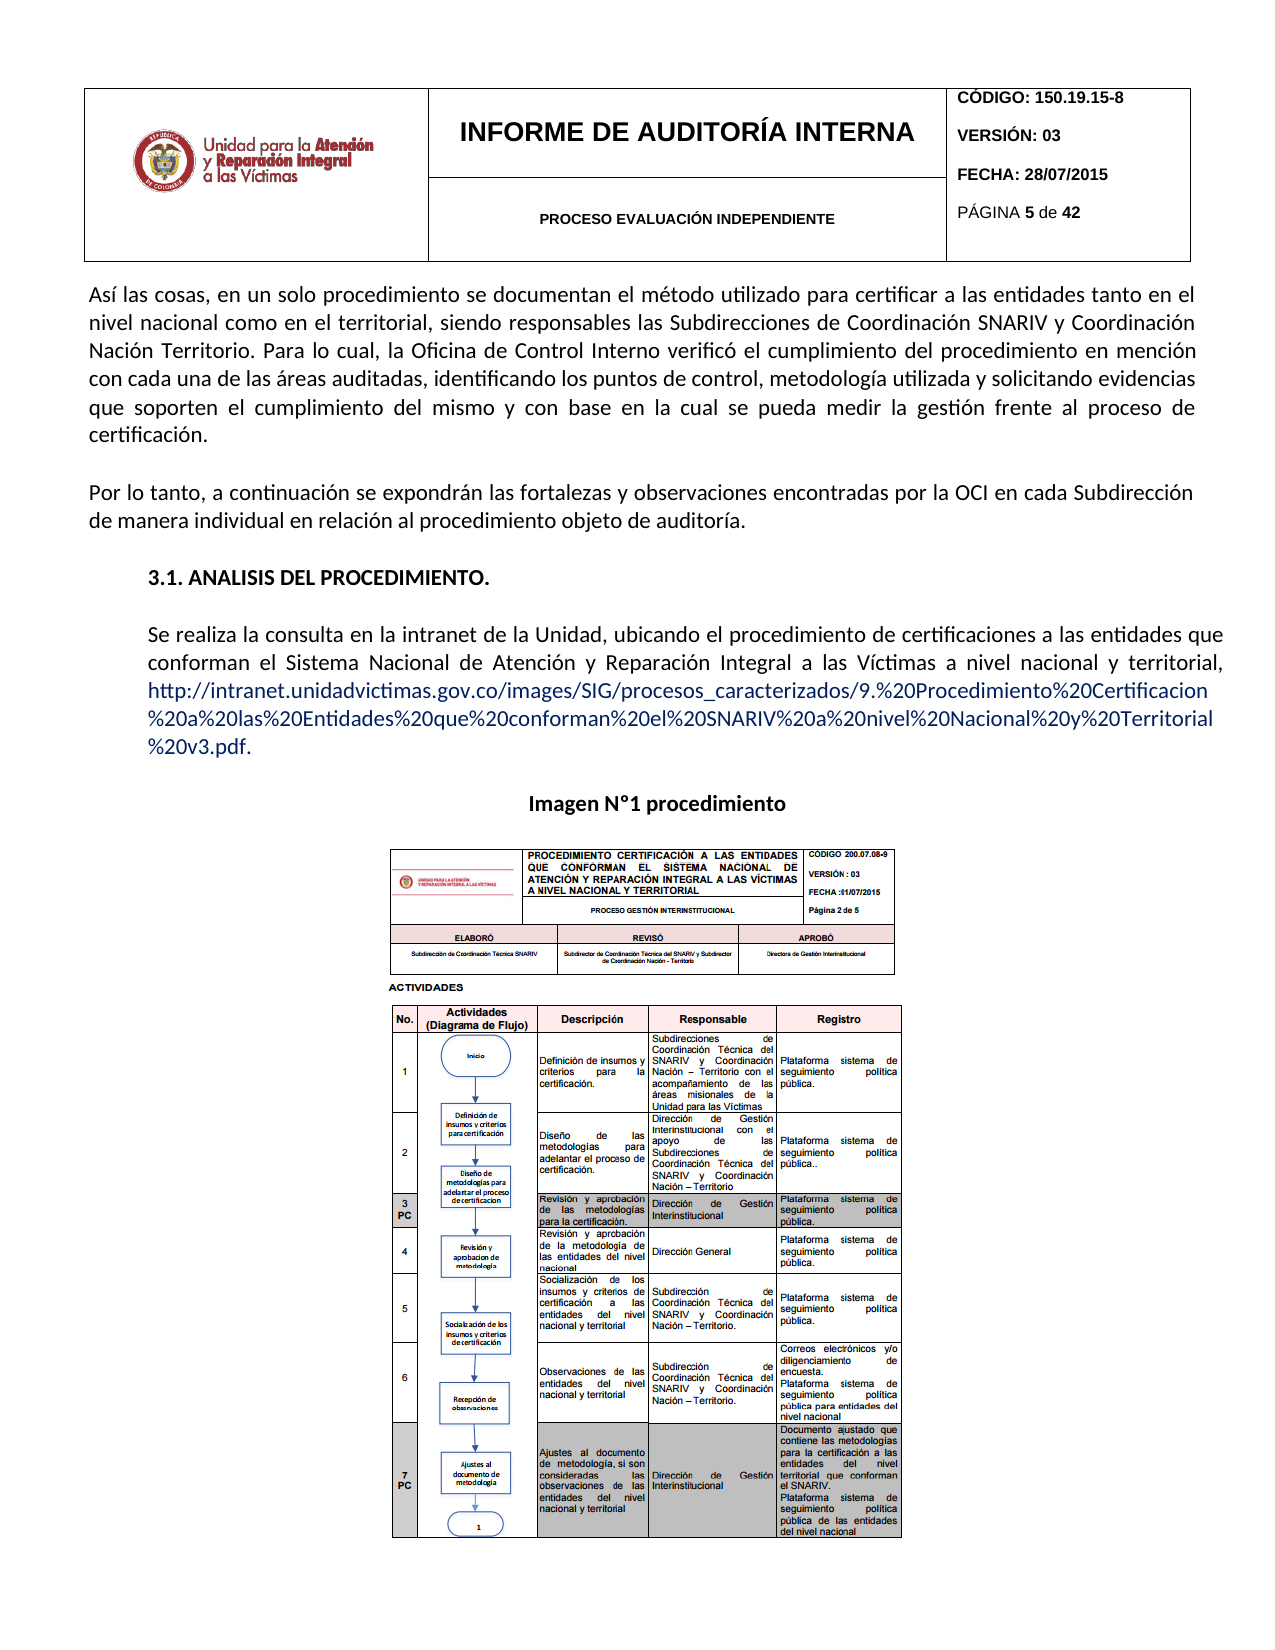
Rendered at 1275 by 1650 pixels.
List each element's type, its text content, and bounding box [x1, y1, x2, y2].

table_header INFORME DE AUDITORÍA INTERNA [429, 89, 946, 177]
table_cell PROCESO EVALUACIÓN INDEPENDIENTE [429, 178, 946, 261]
picture [388, 846, 920, 1549]
subtitle 3.1. ANALISIS DEL PROCEDIMIENTO. [148, 563, 1237, 591]
picture [116, 120, 396, 201]
text %20a%20las%20Entidades%20que%20conforman%20el%20SNARIV%20a%20nivel%20Nacional%20y%20Territorial [148, 704, 1237, 732]
text Así las cosas, en un solo procedimiento se documentan el método utilizado para certificar a las entidades tanto en el nivel nacional como en el territorial, siendo responsables las Subdirecciones de Coordinación SNARIV y Coordinación Nación Territorio. Para lo cual, la Oficina de Control Interno verificó el cumplimiento del procedimiento en mención con cada una de las áreas auditadas, identificando los puntos de control, metodología utilizada y solicitando evidencias que soporten el cumplimiento del mismo y con base en la cual se pueda medir la gestión frente al proceso de certificación. [89, 281, 1197, 449]
table_header [85, 89, 428, 261]
text %20v3.pdf. [148, 732, 1237, 760]
text Por lo tanto, a continuación se expondrán las fortalezas y observaciones encontradas por la OCI en cada Subdirección de manera individual en relación al procedimiento objeto de auditoría. [89, 478, 1196, 534]
text Se realiza la consulta en la intranet de la Unidad, ubicando el procedimiento de certificaciones a las entidades que conforman el Sistema Nacional de Atención y Reparación Integral a las Víctimas a nivel nacional y territorial, http://intranet.unidadvictimas.gov.co/images/SIG/procesos_caracterizados/9.%20Procedimiento%20Certificacion [148, 620, 1226, 704]
subtitle Imagen Nº1 procedimiento [526, 789, 788, 818]
table_header CÓDIGO: 150.19.15-8 VERSIÓN: 03 FECHA: 28/07/2015 PÁGINA 5 de 42 [947, 89, 1190, 261]
